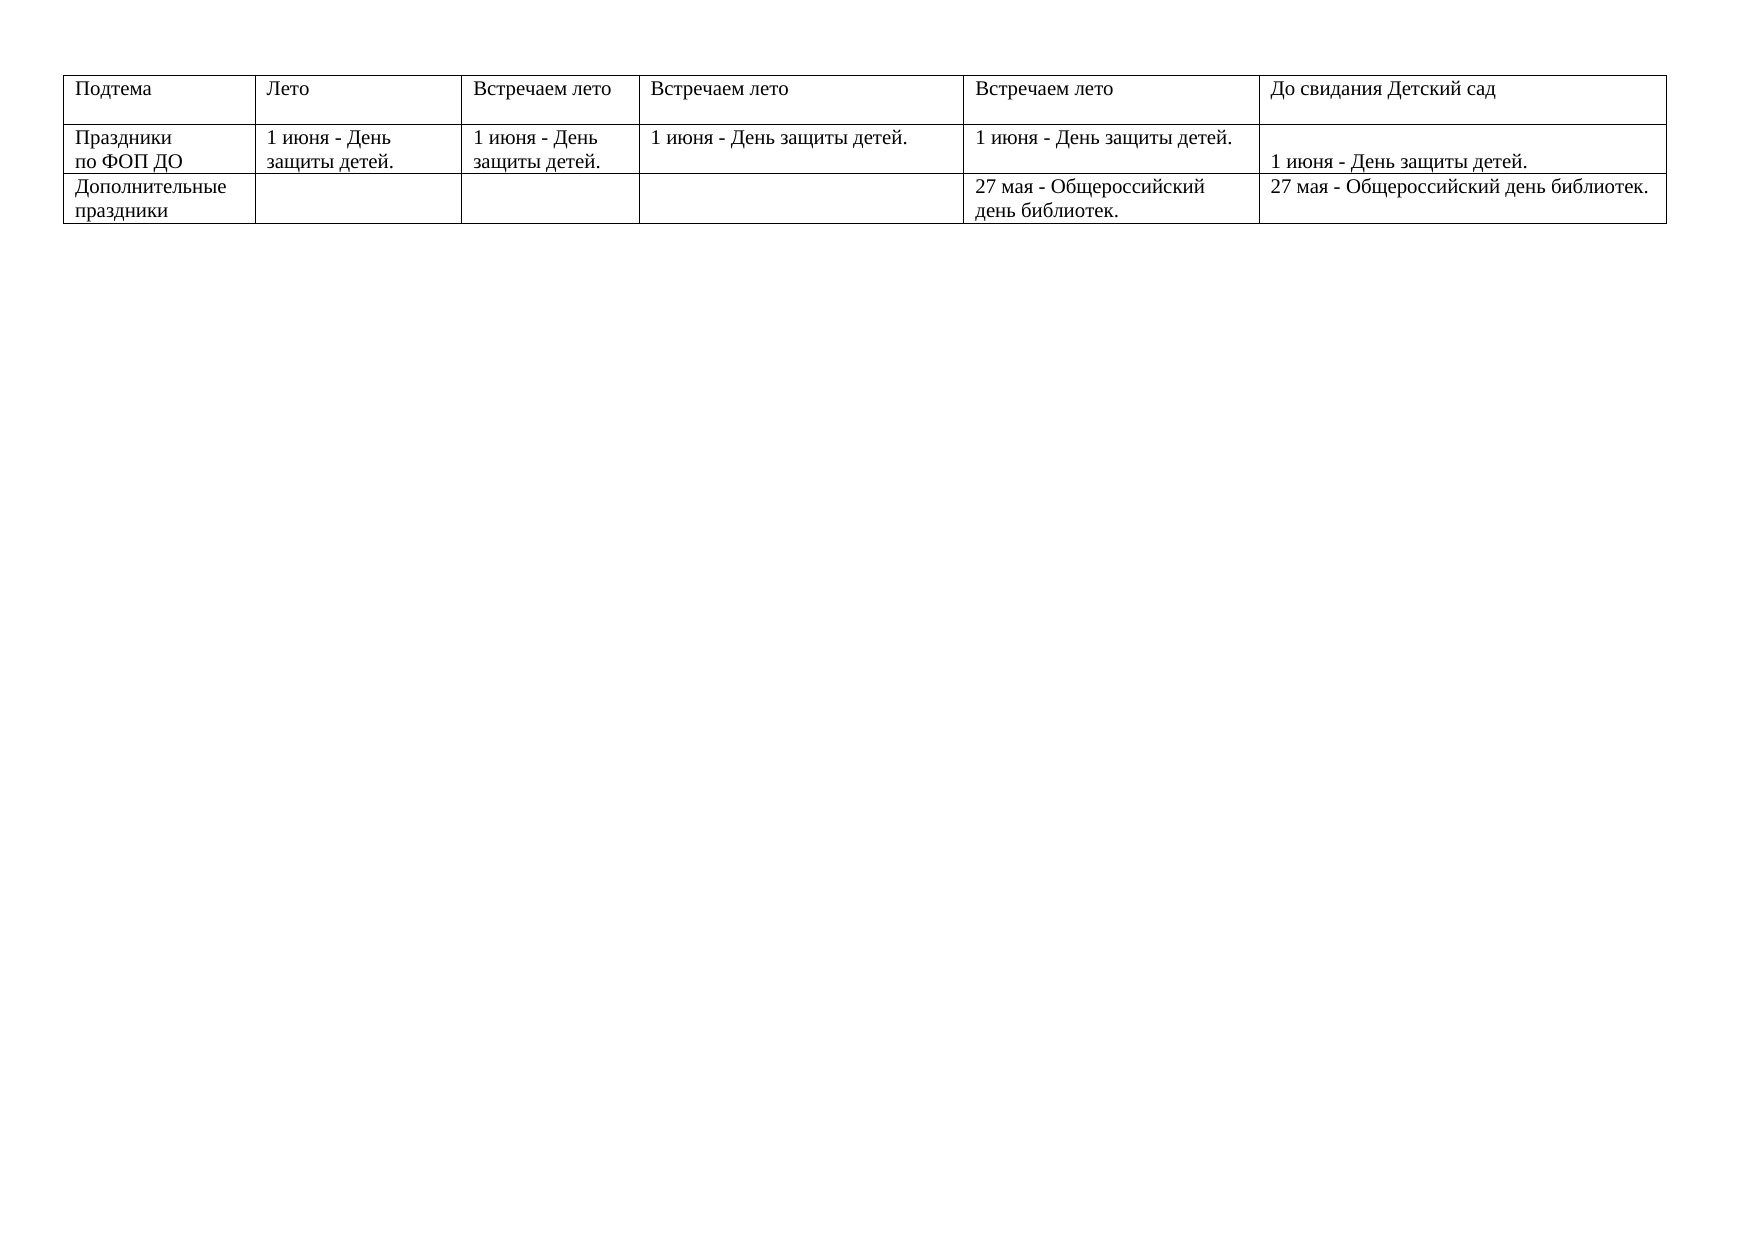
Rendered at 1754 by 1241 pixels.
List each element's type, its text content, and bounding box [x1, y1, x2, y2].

table_cell Встречаем лето [640, 76, 963, 124]
table_cell 1 июня - День защиты детей. [462, 125, 639, 173]
table_cell Лето [256, 76, 461, 124]
table_cell 1 июня - День защиты детей. [640, 125, 963, 173]
table_cell До свидания Детский сад [1260, 76, 1666, 124]
table_cell 1 июня - День защиты детей. [964, 125, 1259, 173]
table_cell 27 мая - Общероссийский день библиотек. [1260, 174, 1666, 222]
table_cell Встречаем лето [964, 76, 1259, 124]
table_cell [256, 174, 461, 222]
table_cell 1 июня - День защиты детей. [256, 125, 461, 173]
table_cell Дополнительные праздники [64, 174, 255, 222]
table_cell Встречаем лето [462, 76, 639, 124]
table_cell Праздники по ФОП ДО [64, 125, 255, 173]
table_cell Подтема [64, 76, 255, 124]
table_cell [462, 174, 639, 222]
table_cell 27 мая - Общероссийский день библиотек. [964, 174, 1259, 222]
table_cell 1 июня - День защиты детей. [1260, 125, 1666, 173]
table_cell [640, 174, 963, 222]
